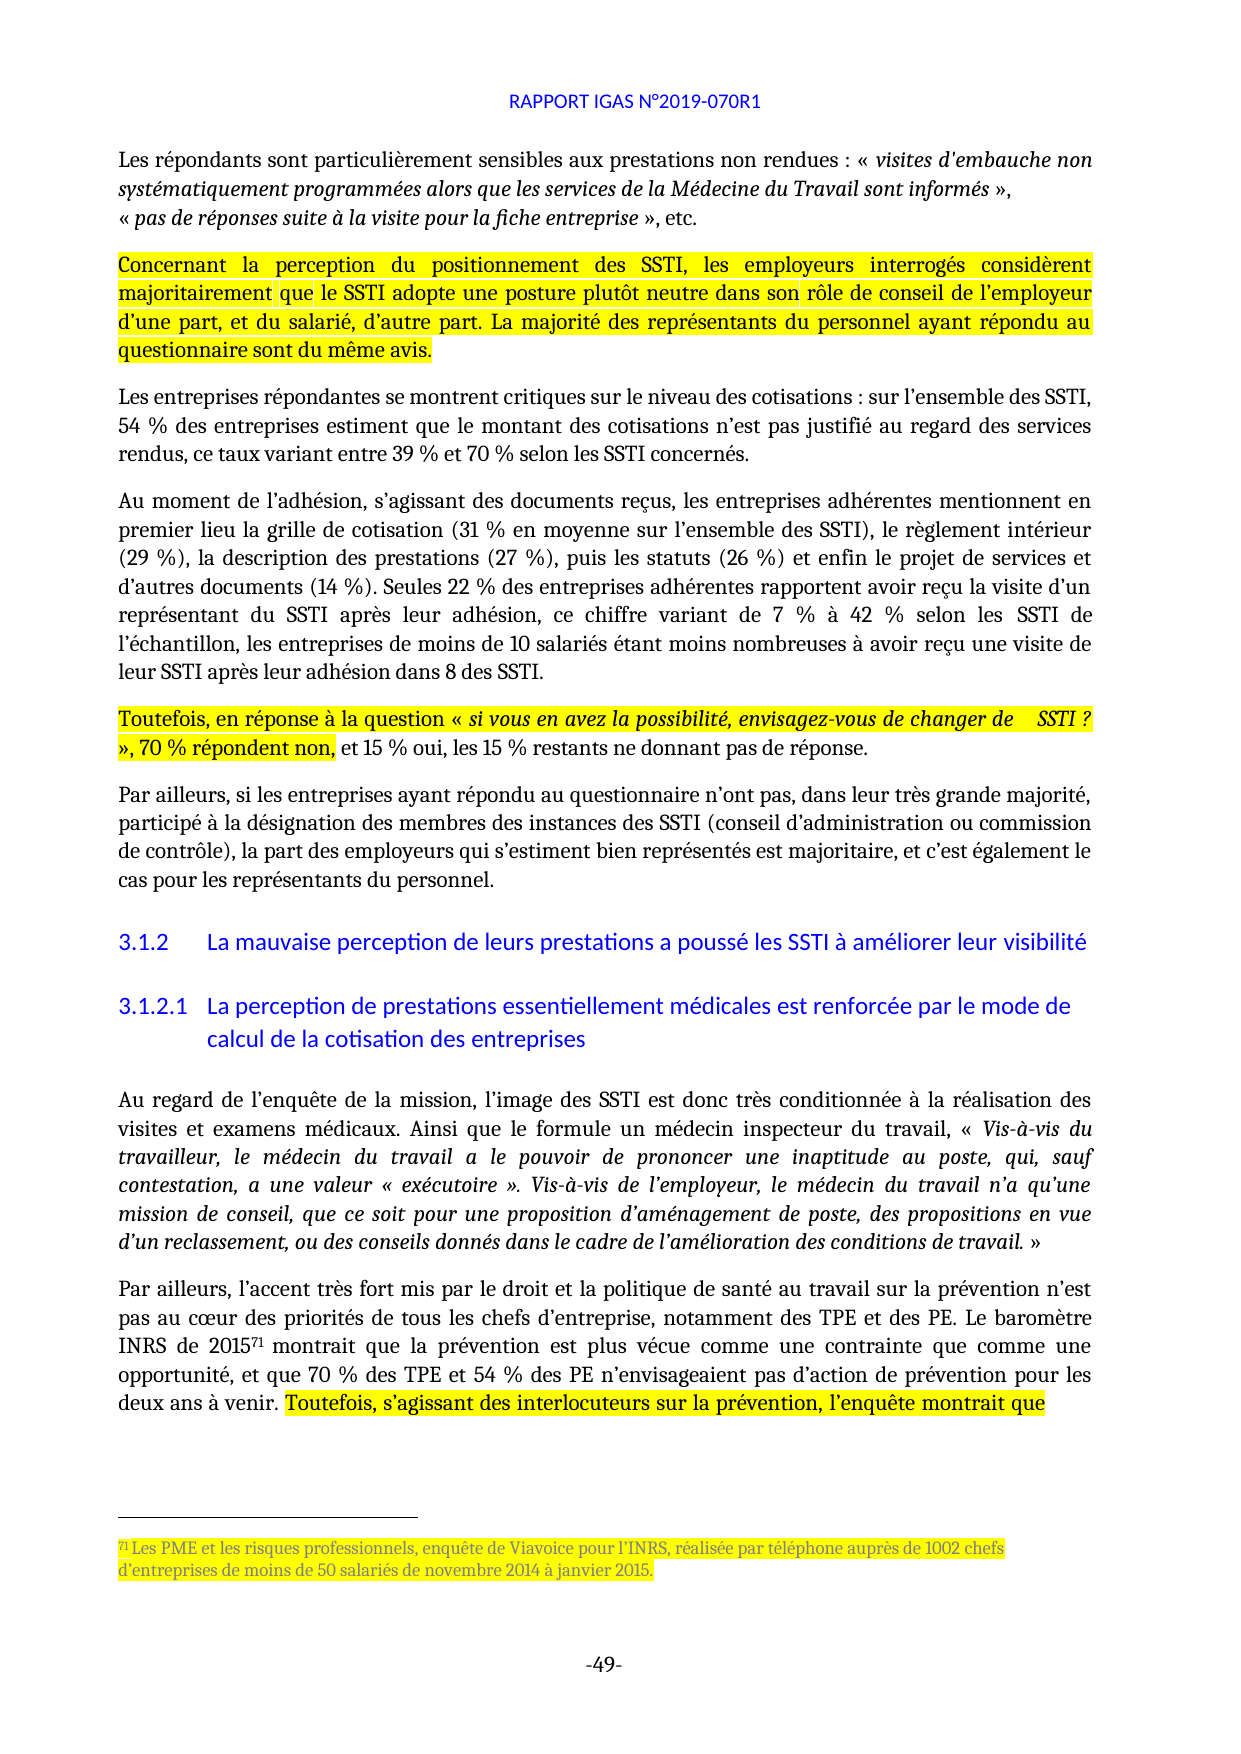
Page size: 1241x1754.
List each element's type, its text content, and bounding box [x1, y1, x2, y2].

text Concernant la perception du positionnement des SSTI, les employeurs interrogés considèrent majoritairement que le SSTI adopte une posture plutôt neutre dans son rôle de conseil de l’employeur d’une part, et du salarié, d’autre part. La majorité des représentants du personnel ayant répondu au questionnaire sont du même avis. [118, 335, 1093, 363]
list La perception de prestations essentiellement médicales est renforcée par le mode de calcul de la cotisation des entreprises [118, 990, 1093, 1053]
text Les répondants sont particulièrement sensibles aux prestations non rendues : « visites d'embauche non systématiquement programmées alors que les services de la Médecine du Travail sont informés », [118, 147, 1093, 202]
text Au regard de l’enquête de la mission, l’image des SSTI est donc très conditionnée à la réalisation des visites et examens médicaux. Ainsi que le formule un médecin inspecteur du travail, « Vis-à-vis du travailleur, le médecin du travail a le pouvoir de prononcer une inaptitude au poste, qui, sauf contestation, a une valeur « exécutoire ». Vis-à-vis de l’employeur, le médecin du travail n’a qu’une mission de conseil, que ce soit pour une proposition d’aménagement de poste, des propositions en vue d’un reclassement, ou des conseils donnés dans le cadre de l’amélioration des conditions de travail. » [118, 1087, 1093, 1256]
subtitle La mauvaise perception de leurs prestations a poussé les SSTI à améliorer leur visibilité [118, 926, 1209, 956]
text 71 Les PME et les risques professionnels, enquête de Viavoice pour l’INRS, réalisée par téléphone auprès de 1002 chefs d’entreprises de moins de 50 salariés de novembre 2014 à janvier 2015. [654, 1538, 1093, 1581]
text Par ailleurs, si les entreprises ayant répondu au questionnaire n’ont pas, dans leur très grande majorité, participé à la désignation des membres des instances des SSTI (conseil d’administration ou commission de contrôle), la part des employeurs qui s’estiment bien représentés est majoritaire, et c’est également le cas pour les représentants du personnel. [118, 781, 1093, 893]
text Les entreprises répondantes se montrent critiques sur le niveau des cotisations : sur l’ensemble des SSTI, 54 % des entreprises estiment que le montant des cotisations n’est pas justifié au regard des services rendus, ce taux variant entre 39 % et 70 % selon les SSTI concernés. [118, 384, 1092, 467]
text « pas de réponses suite à la visite pour la fiche entreprise », etc. [118, 204, 1209, 231]
text Toutefois, en réponse à la question « si vous en avez la possibilité, envisagez-vous de changer de SSTI ? », 70 % répondent non, et 15 % oui, les 15 % restants ne donnant pas de réponse. [118, 732, 1093, 761]
text Au moment de l’adhésion, s’agissant des documents reçus, les entreprises adhérentes mentionnent en premier lieu la grille de cotisation (31 % en moyenne sur l’ensemble des SSTI), le règlement intérieur (29 %), la description des prestations (27 %), puis les statuts (26 %) et enfin le projet de services et d’autres documents (14 %). Seules 22 % des entreprises adhérentes rapportent avoir reçu la visite d’un représentant du SSTI après leur adhésion, ce chiffre variant de 7 % à 42 % selon les SSTI de l’échantillon, les entreprises de moins de 10 salariés étant moins nombreuses à avoir reçu une visite de leur SSTI après leur adhésion dans 8 des SSTI. [118, 488, 1093, 685]
text Par ailleurs, l’accent très fort mis par le droit et la politique de santé au travail sur la prévention n’est pas au cœur des priorités de tous les chefs d’entreprise, notamment des TPE et des PE. Le baromètre INRS de 201571 montrait que la prévention est plus vécue comme une contrainte que comme une opportunité, et que 70 % des TPE et 54 % des PE n’envisageaient pas d’action de prévention pour les deux ans à venir. Toutefois, s’agissant des interlocuteurs sur la prévention, l’enquête montrait que [118, 1276, 1093, 1416]
